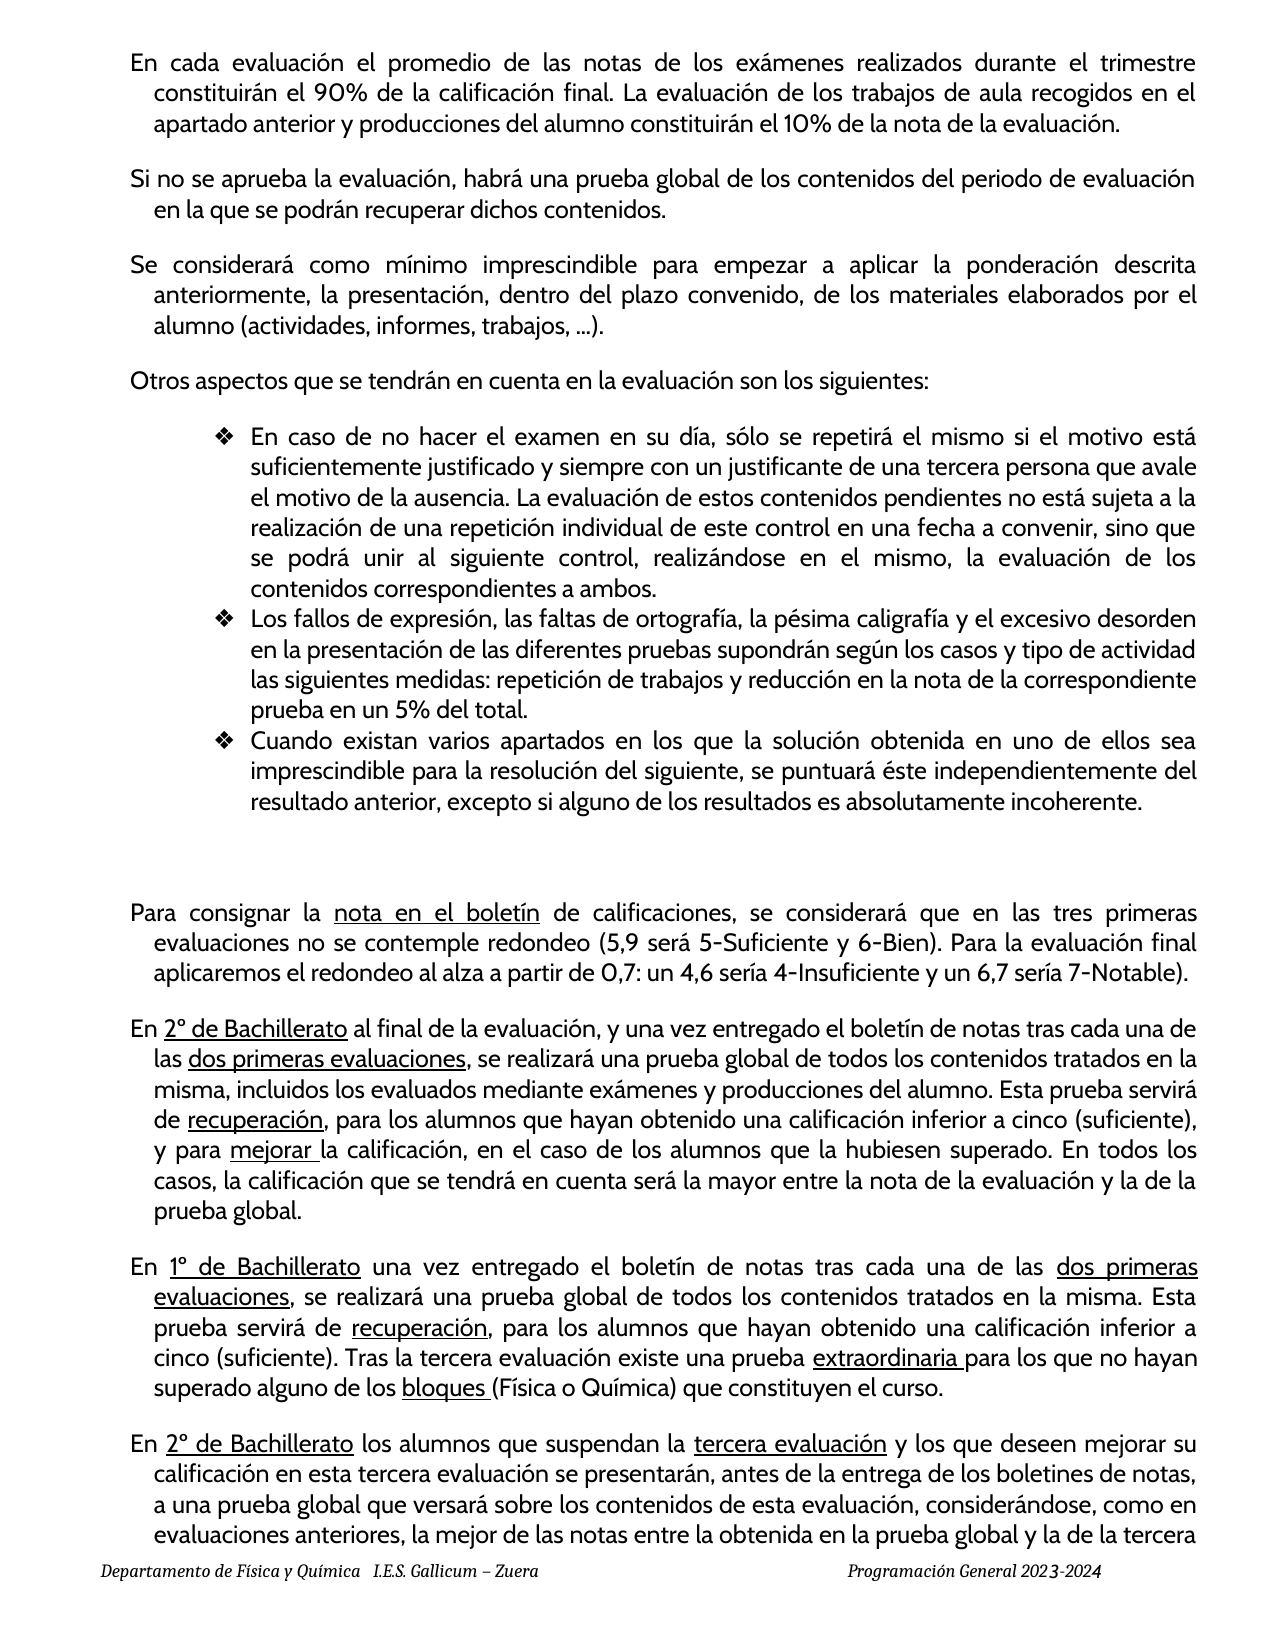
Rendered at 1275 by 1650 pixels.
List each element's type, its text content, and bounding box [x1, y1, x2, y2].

text Para consignar la nota en el boletín de calificaciones, se considerará que en las tres primeras evaluaciones no se contemple redondeo (5,9 será 5-Suficiente y 6-Bien). Para la evaluación final aplicaremos el redondeo al alza a partir de 0,7: un 4,6 sería 4-Insuficiente y un 6,7 sería 7-Notable). [130, 897, 1198, 988]
text Otros aspectos que se tendrán en cuenta en la evaluación son los siguientes: [130, 366, 1198, 396]
list Cuando existan varios apartados en los que la solución obtenida en uno de ellos sea imprescindible para la resolución del siguiente, se puntuará éste independientemente del resultado anterior, excepto si alguno de los resultados es absolutamente incoherente. [213, 725, 1198, 816]
list En caso de no hacer el examen en su día, sólo se repetirá el mismo si el motivo está suficientemente justificado y siempre con un justificante de una tercera persona que avale el motivo de la ausencia. La evaluación de estos contenidos pendientes no está sujeta a la realización de una repetición individual de este control en una fecha a convenir, sino que se podrá unir al siguiente control, realizándose en el mismo, la evaluación de los contenidos correspondientes a ambos. [213, 421, 1198, 603]
list Los fallos de expresión, las faltas de ortografía, la pésima caligrafía y el excesivo desorden en la presentación de las diferentes pruebas supondrán según los casos y tipo de actividad las siguientes medidas: repetición de trabajos y reducción en la nota de la correspondiente prueba en un 5% del total. [213, 603, 1198, 725]
text Se considerará como mínimo imprescindible para empezar a aplicar la ponderación descrita anteriormente, la presentación, dentro del plazo convenido, de los materiales elaborados por el alumno (actividades, informes, trabajos, …). [130, 249, 1198, 341]
text Si no se aprueba la evaluación, habrá una prueba global de los contenidos del periodo de evaluación en la que se podrán recuperar dichos contenidos. [130, 163, 1198, 224]
text En 2º de Bachillerato al final de la evaluación, y una vez entregado el boletín de notas tras cada una de las dos primeras evaluaciones, se realizará una prueba global de todos los contenidos tratados en la misma, incluidos los evaluados mediante exámenes y producciones del alumno. Esta prueba servirá de recuperación, para los alumnos que hayan obtenido una calificación inferior a cinco (suficiente), y para mejorar la calificación, en el caso de los alumnos que la hubiesen superado. En todos los casos, la calificación que se tendrá en cuenta será la mayor entre la nota de la evaluación y la de la prueba global. [130, 1013, 1198, 1226]
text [130, 1428, 1198, 1550]
text En 1º de Bachillerato una vez entregado el boletín de notas tras cada una de las dos primeras evaluaciones, se realizará una prueba global de todos los contenidos tratados en la misma. Esta prueba servirá de recuperación, para los alumnos que hayan obtenido una calificación inferior a cinco (suficiente). Tras la tercera evaluación existe una prueba extraordinaria para los que no hayan superado alguno de los bloques (Física o Química) que constituyen el curso. [130, 1251, 1198, 1403]
text En cada evaluación el promedio de las notas de los exámenes realizados durante el trimestre constituirán el 90% de la calificación final. La evaluación de los trabajos de aula recogidos en el apartado anterior y producciones del alumno constituirán el 10% de la nota de la evaluación. [130, 47, 1198, 138]
